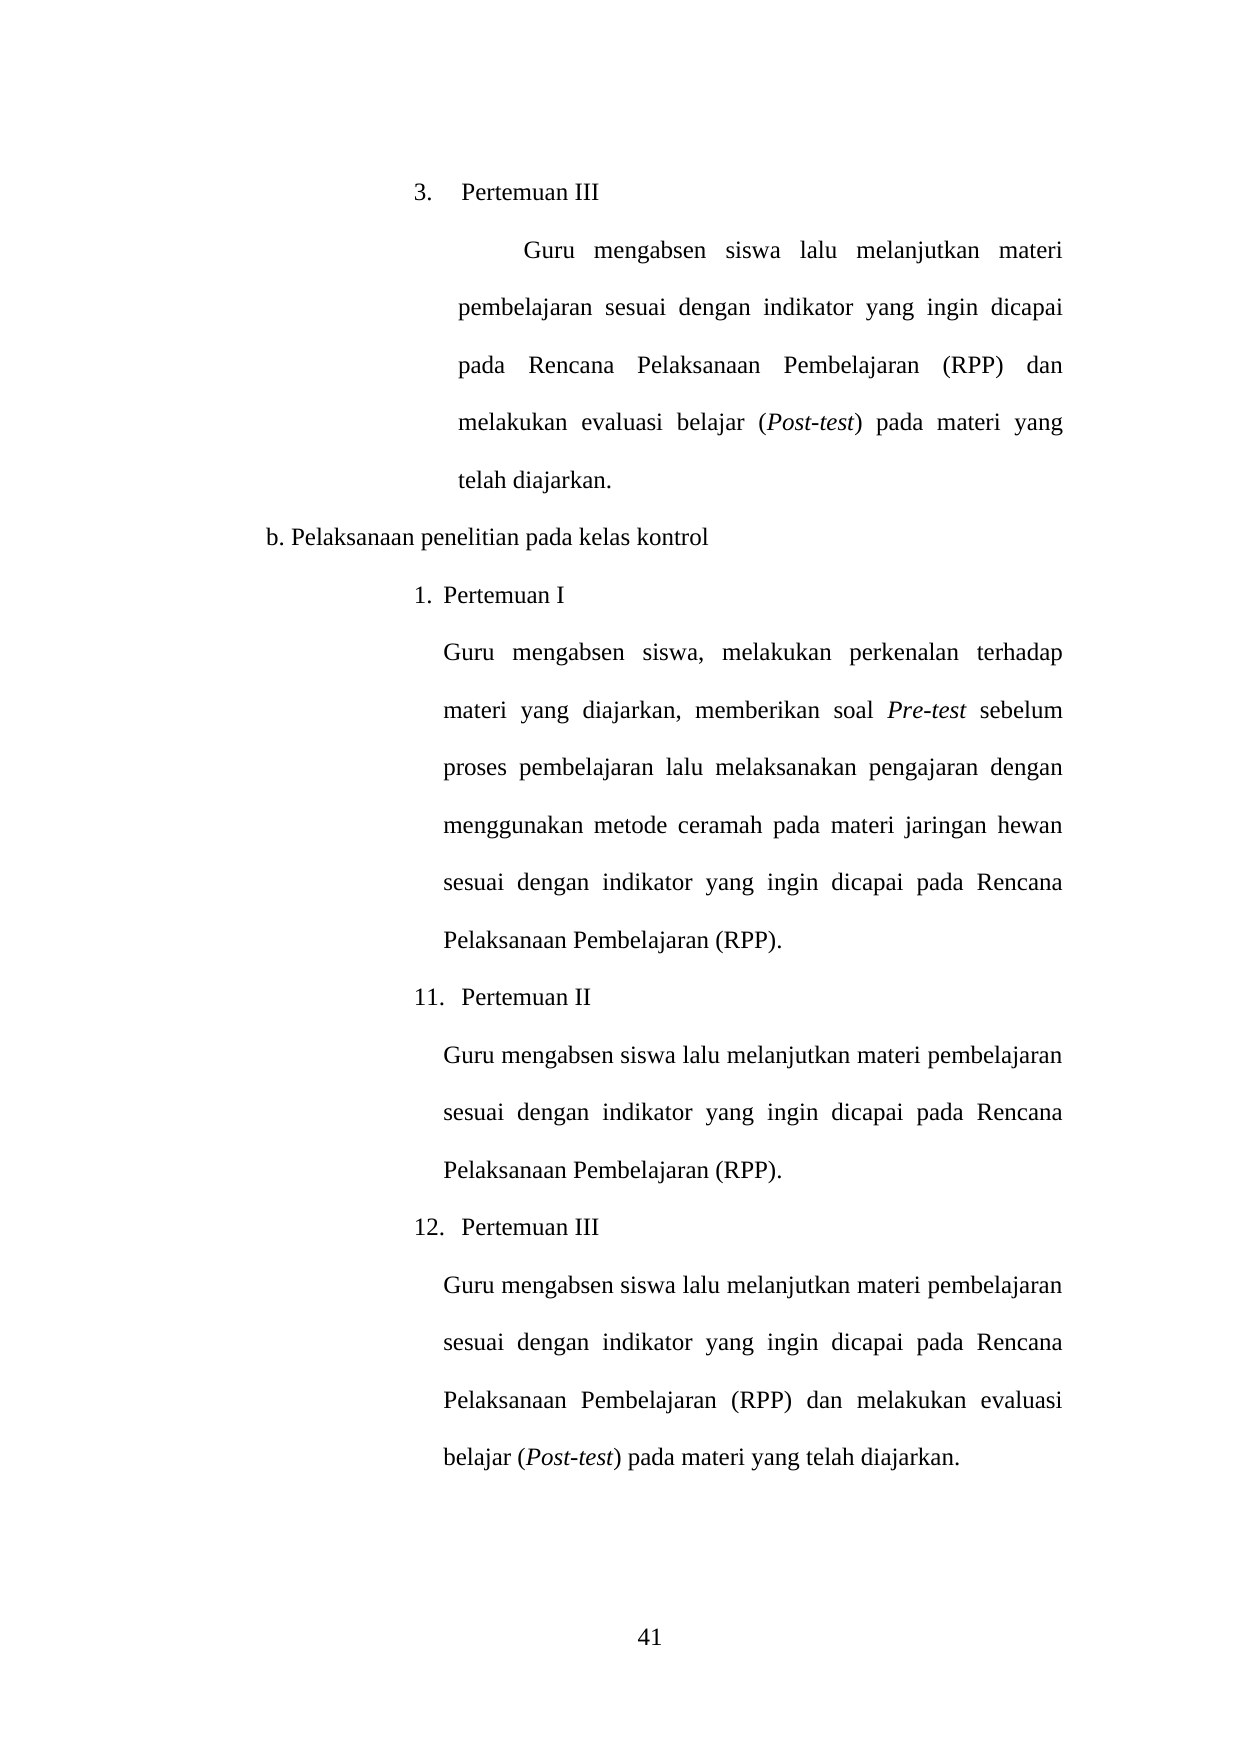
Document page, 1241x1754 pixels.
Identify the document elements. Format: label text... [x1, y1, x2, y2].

list Guru mengabsen siswa lalu melanjutkan materi pembelajaran sesuai dengan indikator yang ingin dicapai pada Rencana Pelaksanaan Pembelajaran (RPP). [443, 1040, 1063, 1183]
list Pertemuan II [413, 982, 1063, 1011]
list Pertemuan III [413, 177, 1063, 206]
list Pertemuan I [413, 580, 1063, 608]
list Guru mengabsen siswa, melakukan perkenalan terhadap materi yang diajarkan, memberikan soal Pre-test sebelum proses pembelajaran lalu melaksanakan pengajaran dengan menggunakan metode ceramah pada materi jaringan hewan sesuai dengan indikator yang ingin dicapai pada Rencana Pelaksanaan Pembelajaran (RPP). [443, 637, 1063, 953]
text b. Pelaksanaan penelitian pada kelas kontrol [266, 522, 1063, 551]
list Pertemuan III [413, 1212, 1063, 1241]
list Guru mengabsen siswa lalu melanjutkan materi pembelajaran sesuai dengan indikator yang ingin dicapai pada Rencana Pelaksanaan Pembelajaran (RPP) dan melakukan evaluasi belajar (Post-test) pada materi yang telah diajarkan. [443, 1270, 1063, 1471]
list Guru mengabsen siswa lalu melanjutkan materi pembelajaran sesuai dengan indikator yang ingin dicapai pada Rencana Pelaksanaan Pembelajaran (RPP) dan melakukan evaluasi belajar (Post-test) pada materi yang telah diajarkan. [428, 235, 1063, 493]
